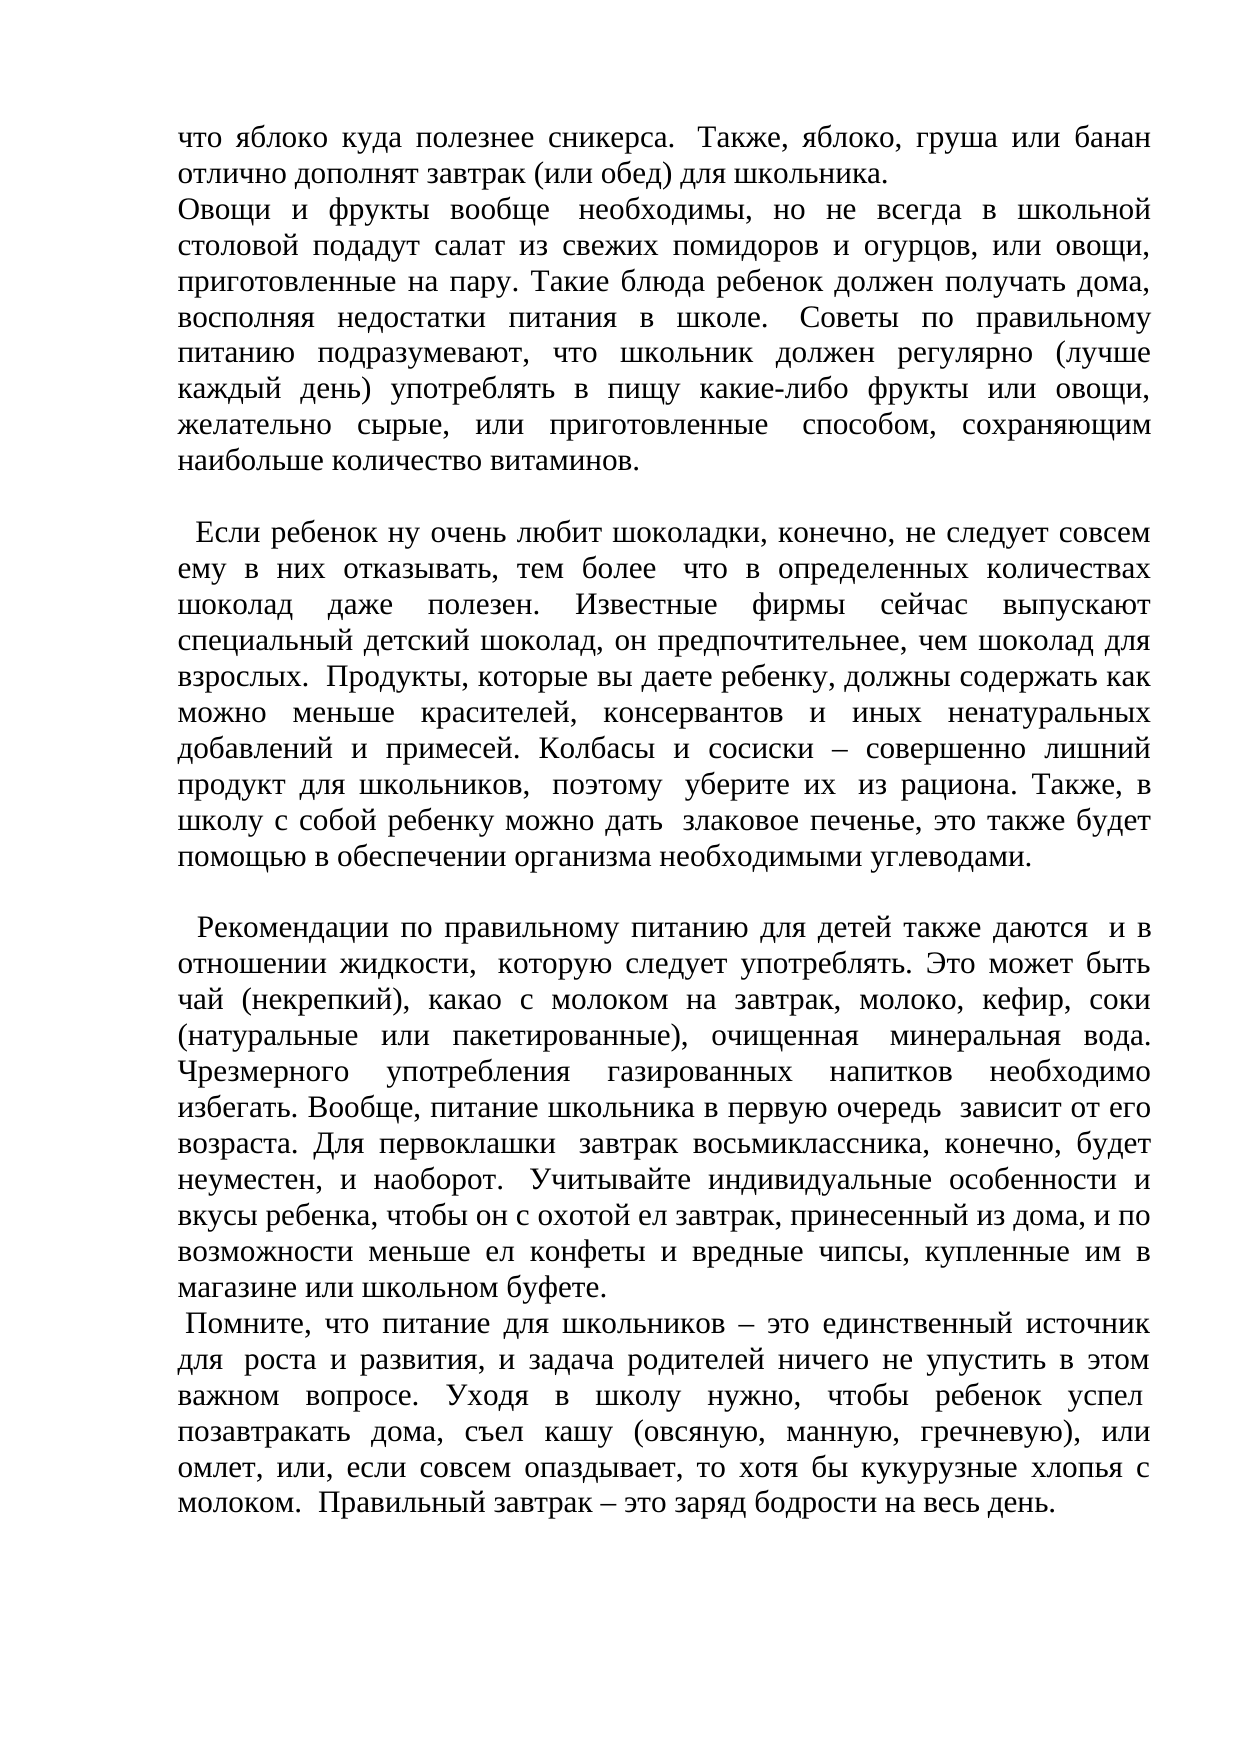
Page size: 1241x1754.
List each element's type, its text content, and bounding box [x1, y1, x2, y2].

text Овощи и фрукты вообще необходимы, но не всегда в школьной столовой подадут салат из свежих помидоров и огурцов, или овощи, приготовленные на пару. Такие блюда ребенок должен получать дома, восполняя недостатки питания в школе. Советы по правильному питанию подразумевают, что школьник должен регулярно (лучше каждый день) употреблять в пищу какие-либо фрукты или овощи, желательно сырые, или приготовленные способом, сохраняющим наибольше количество витаминов. [177, 190, 1152, 477]
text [177, 118, 1152, 190]
text Если ребенок ну очень любит шоколадки, конечно, не следует совсем ему в них отказывать, тем более что в определенных количествах шоколад даже полезен. Известные фирмы сейчас выпускают специальный детский шоколад, он предпочтительнее, чем шоколад для взрослых. Продукты, которые вы даете ребенку, должны содержать как можно меньше красителей, консервантов и иных ненатуральных добавлений и примесей. Колбасы и сосиски – совершенно лишний продукт для школьников, поэтому уберите их из рациона. Также, в школу с собой ребенку можно дать злаковое печенье, это также будет помощью в обеспечении организма необходимыми углеводами. [177, 513, 1152, 873]
text Помните, что питание для школьников – это единственный источник для роста и развития, и задача родителей ничего не упустить в этом важном вопросе. Уходя в школу нужно, чтобы ребенок успел позавтракать дома, съел кашу (овсяную, манную, гречневую), или омлет, или, если совсем опаздывает, то хотя бы кукурузные хлопья с молоком. Правильный завтрак – это заряд бодрости на весь день. [177, 1304, 1152, 1520]
text Рекомендации по правильному питанию для детей также даются и в отношении жидкости, которую следует употреблять. Это может быть чай (некрепкий), какао с молоком на завтрак, молоко, кефир, соки (натуральные или пакетированные), очищенная минеральная вода. Чрезмерного употребления газированных напитков необходимо избегать. Вообще, питание школьника в первую очередь зависит от его возраста. Для первоклашки завтрак восьмиклассника, конечно, будет неуместен, и наоборот. Учитывайте индивидуальные особенности и вкусы ребенка, чтобы он с охотой ел завтрак, принесенный из дома, и по возможности меньше ел конфеты и вредные чипсы, купленные им в магазине или школьном буфете. [177, 909, 1152, 1304]
